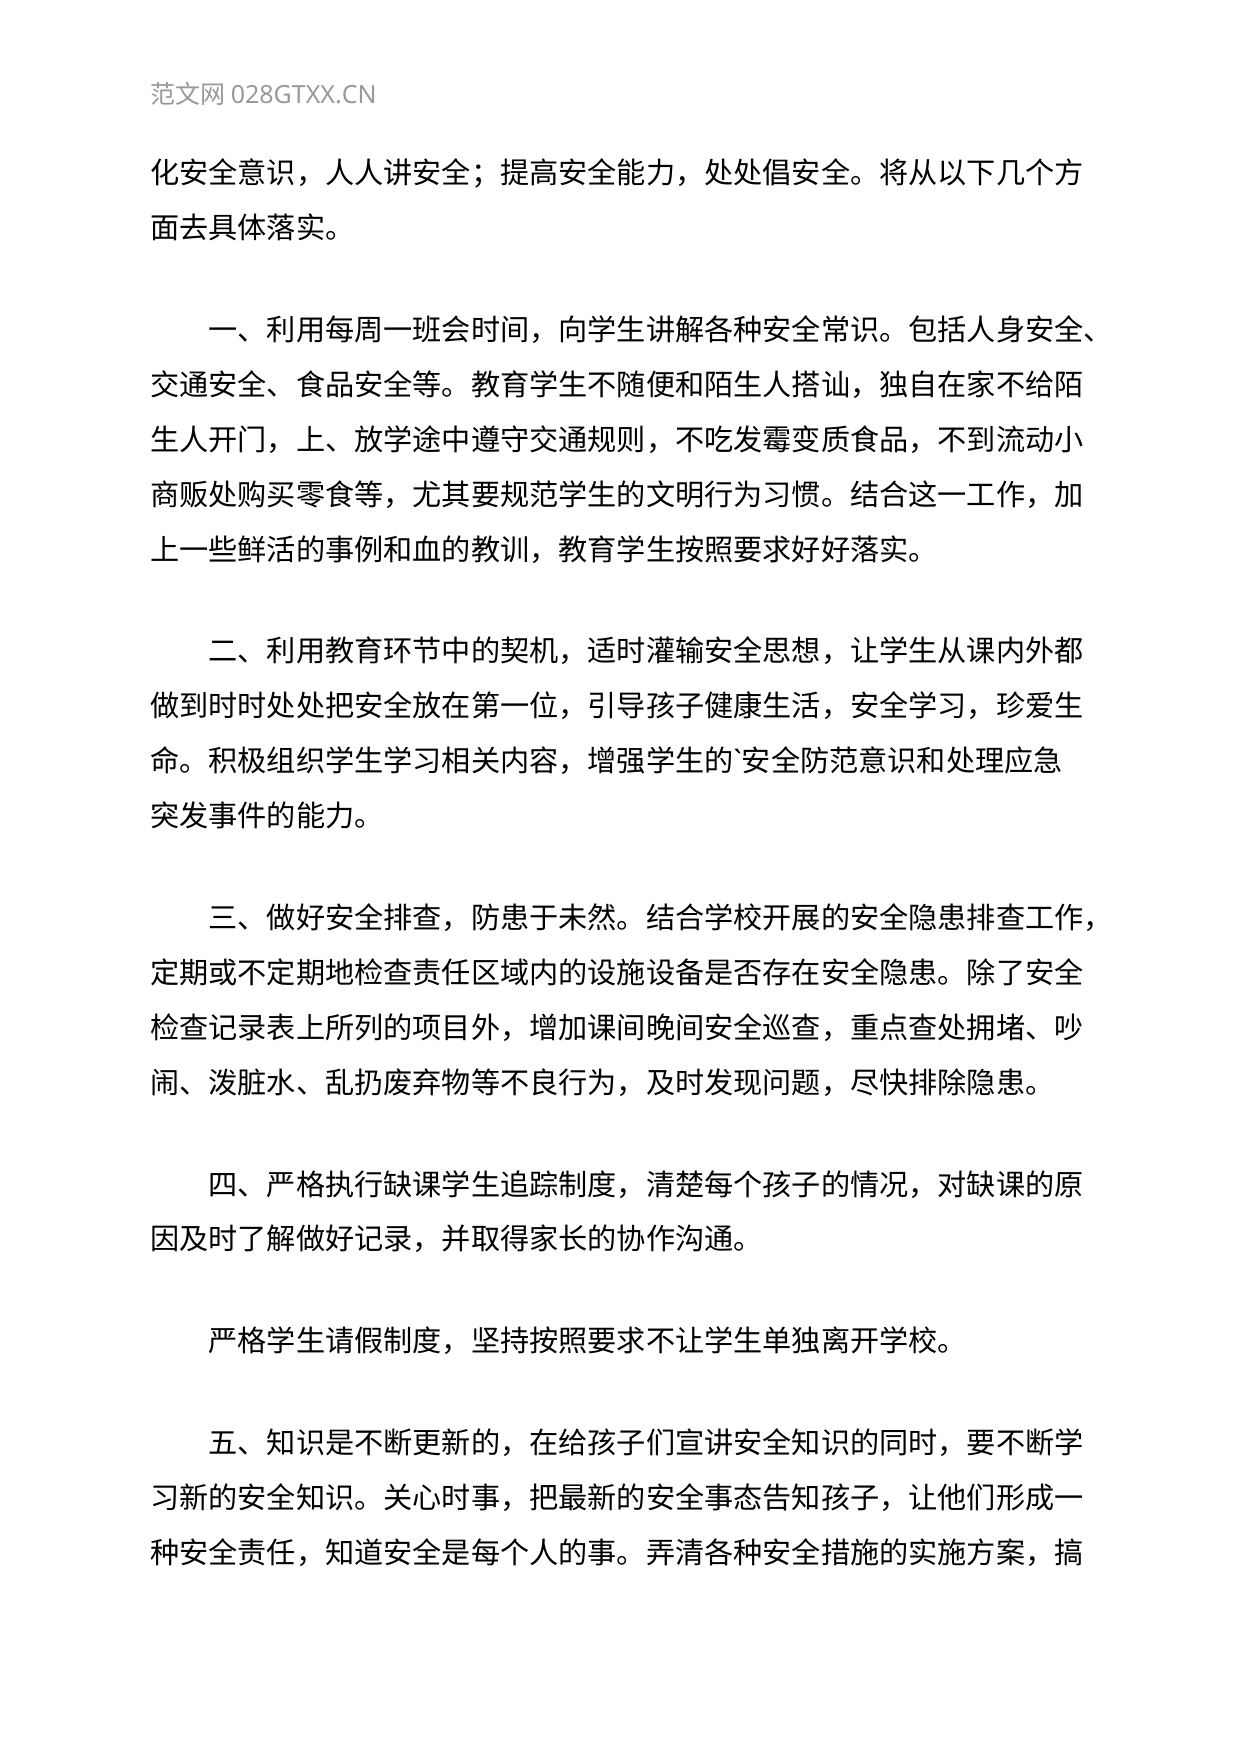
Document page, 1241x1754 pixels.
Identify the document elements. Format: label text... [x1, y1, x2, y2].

text 严格学生请假制度，坚持按照要求不让学生单独离开学校。 [150, 1318, 1090, 1360]
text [150, 150, 1090, 247]
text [150, 1419, 1090, 1572]
text 三、做好安全排查，防患于未然。结合学校开展的安全隐患排查工作，定期或不定期地检查责任区域内的设施设备是否存在安全隐患。除了安全检查记录表上所列的项目外，增加课间晚间安全巡查，重点查处拥堵、吵闹、泼脏水、乱扔废弃物等不良行为，及时发现问题，尽快排除隐患。 [150, 894, 1090, 1102]
text 二、利用教育环节中的契机，适时灌输安全思想，让学生从课内外都做到时时处处把安全放在第一位，引导孩子健康生活，安全学习，珍爱生命。积极组织学生学习相关内容，增强学生的`安全防范意识和处理应急突发事件的能力。 [150, 628, 1090, 835]
text 一、利用每周一班会时间，向学生讲解各种安全常识。包括人身安全、交通安全、食品安全等。教育学生不随便和陌生人搭讪，独自在家不给陌生人开门，上、放学途中遵守交通规则，不吃发霉变质食品，不到流动小商贩处购买零食等，尤其要规范学生的文明行为习惯。结合这一工作，加上一些鲜活的事例和血的教训，教育学生按照要求好好落实。 [150, 307, 1090, 568]
text 四、严格执行缺课学生追踪制度，清楚每个孩子的情况，对缺课的原因及时了解做好记录，并取得家长的协作沟通。 [150, 1161, 1090, 1258]
